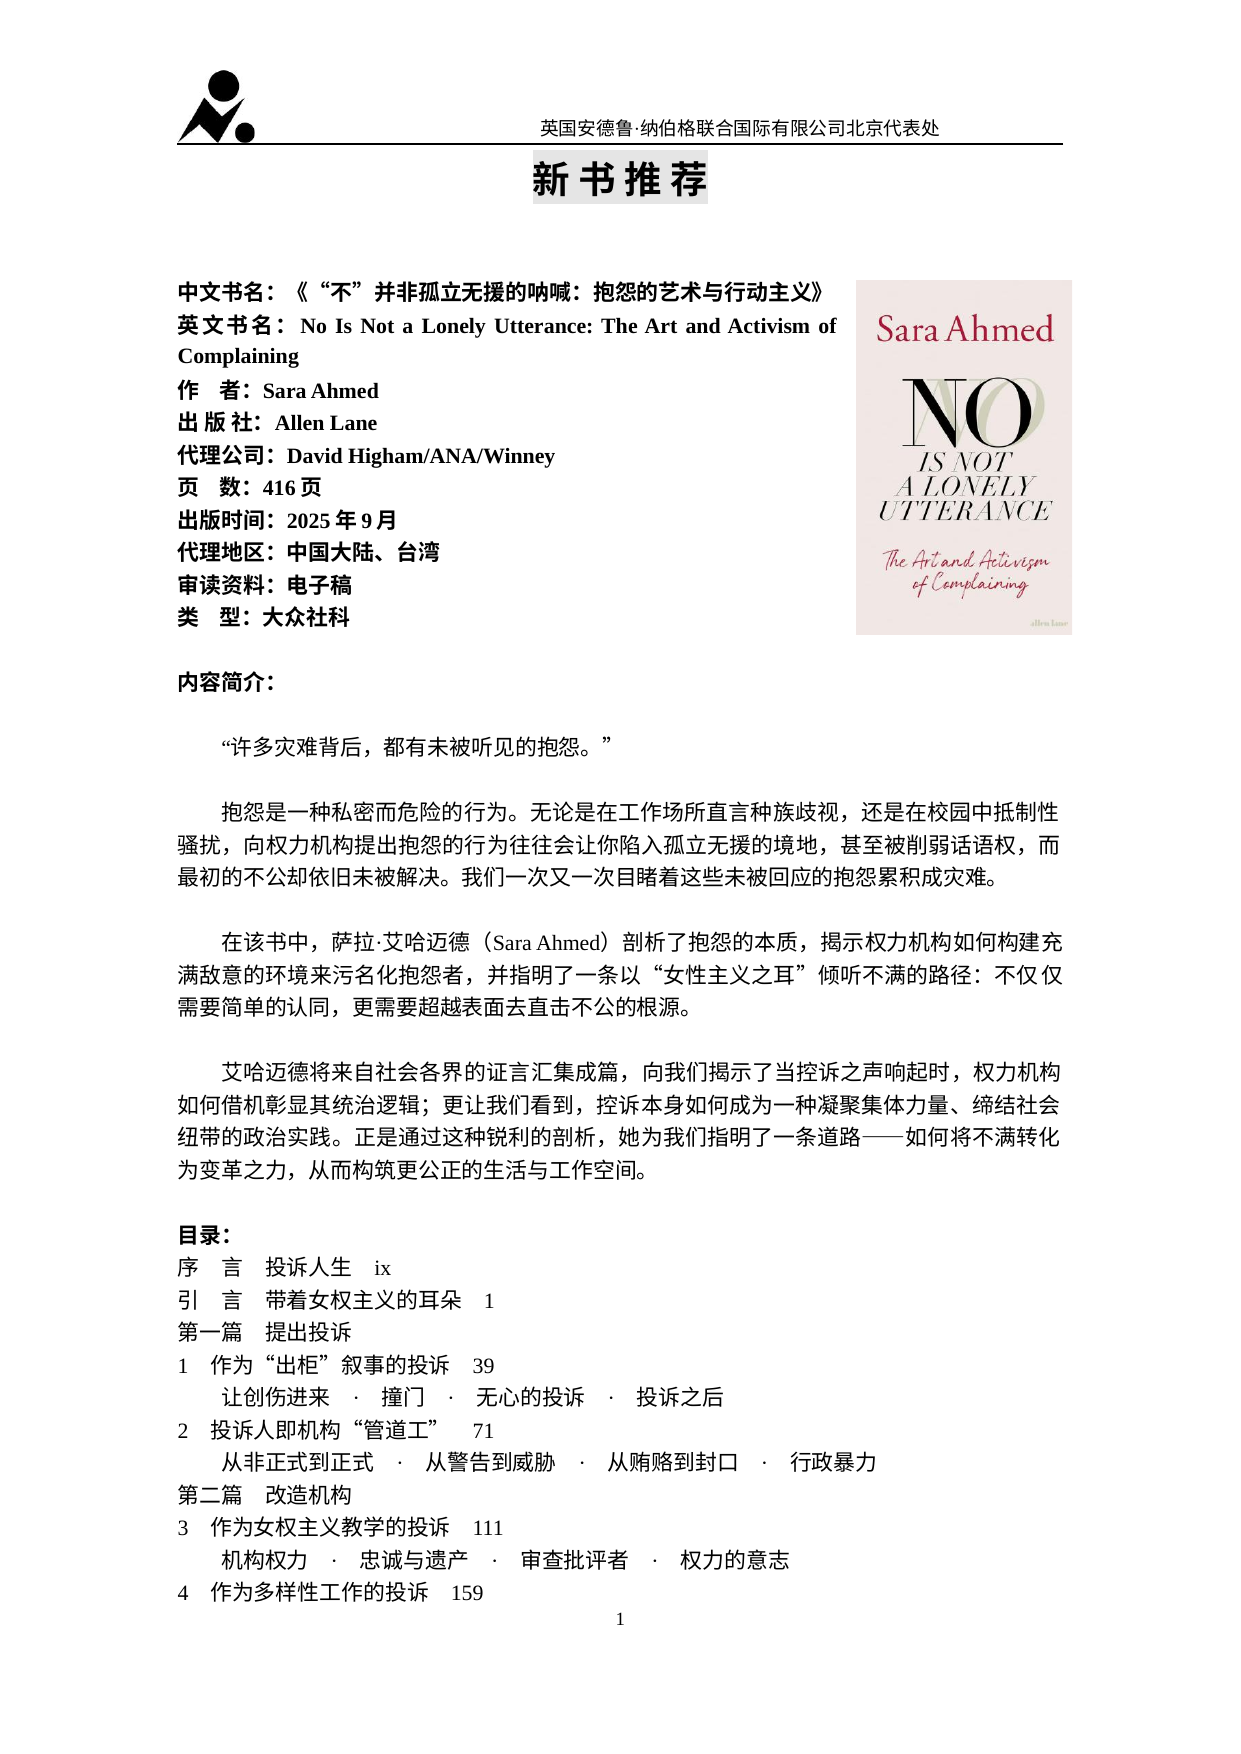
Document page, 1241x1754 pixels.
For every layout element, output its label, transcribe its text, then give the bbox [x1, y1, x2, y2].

text 序 言 投诉人生 ix [177, 1250, 1063, 1282]
text 出 版 社：Allen Lane [177, 405, 854, 437]
text 1 作为“出柜”叙事的投诉 39 [177, 1347, 1063, 1380]
text 页 数：416页 [177, 470, 854, 502]
text 2 投诉人即机构“管道工” 71 [177, 1412, 1063, 1445]
picture [854, 280, 1073, 633]
text 内容简介： [177, 665, 1063, 697]
text 让创伤进来 · 撞门 · 无心的投诉 · 投诉之后 [177, 1380, 1063, 1412]
text 代理公司：David Higham/ANA/Winney [177, 437, 854, 470]
text 中文书名：《“不”并非孤立无援的呐喊：抱怨的艺术与行动主义》 [177, 275, 1063, 307]
text 抱怨是一种私密而危险的行为。无论是在工作场所直言种族歧视，还是在校园中抵制性骚扰，向权力机构提出抱怨的行为往往会让你陷入孤立无援的境地，甚至被削弱话语权，而最初的不公却依旧未被解决。我们一次又一次目睹着这些未被回应的抱怨累积成灾难。 [177, 795, 1063, 892]
text 类 型：大众社科 [177, 600, 854, 632]
text “许多灾难背后，都有未被听见的抱怨。” [177, 730, 1063, 762]
text 代理地区：中国大陆、台湾 [177, 535, 854, 567]
text 第二篇 改造机构 [177, 1477, 1063, 1510]
text 目录： [177, 1217, 1063, 1250]
text 出版时间：2025年9月 [177, 502, 854, 535]
text 4 作为多样性工作的投诉 159 [177, 1575, 1063, 1607]
text 审读资料：电子稿 [177, 567, 854, 600]
text 艾哈迈德将来自社会各界的证言汇集成篇，向我们揭示了当控诉之声响起时，权力机构如何借机彰显其统治逻辑；更让我们看到，控诉本身如何成为一种凝聚集体力量、缔结社会纽带的政治实践。正是通过这种锐利的剖析，她为我们指明了一条道路——如何将不满转化为变革之力，从而构筑更公正的生活与工作空间。 [177, 1055, 1063, 1185]
text 引 言 带着女权主义的耳朵 1 [177, 1282, 1063, 1315]
text 第一篇 提出投诉 [177, 1315, 1063, 1347]
text 新 书 推 荐 [177, 145, 1063, 210]
text 英文书名：No Is Not a Lonely Utterance: The Art and Activism of Complaining [177, 307, 854, 372]
text 3 作为女权主义教学的投诉 111 [177, 1510, 1063, 1542]
text 从非正式到正式 · 从警告到威胁 · 从贿赂到封口 · 行政暴力 [177, 1445, 1063, 1477]
text 作 者：Sara Ahmed [177, 372, 854, 405]
text 机构权力 · 忠诚与遗产 · 审查批评者 · 权力的意志 [177, 1542, 1063, 1575]
text 在该书中，萨拉·艾哈迈德（Sara Ahmed）剖析了抱怨的本质，揭示权力机构如何构建充满敌意的环境来污名化抱怨者，并指明了一条以“女性主义之耳”倾听不满的路径：不仅仅需要简单的认同，更需要超越表面去直击不公的根源。 [177, 925, 1063, 1022]
picture [177, 70, 255, 143]
